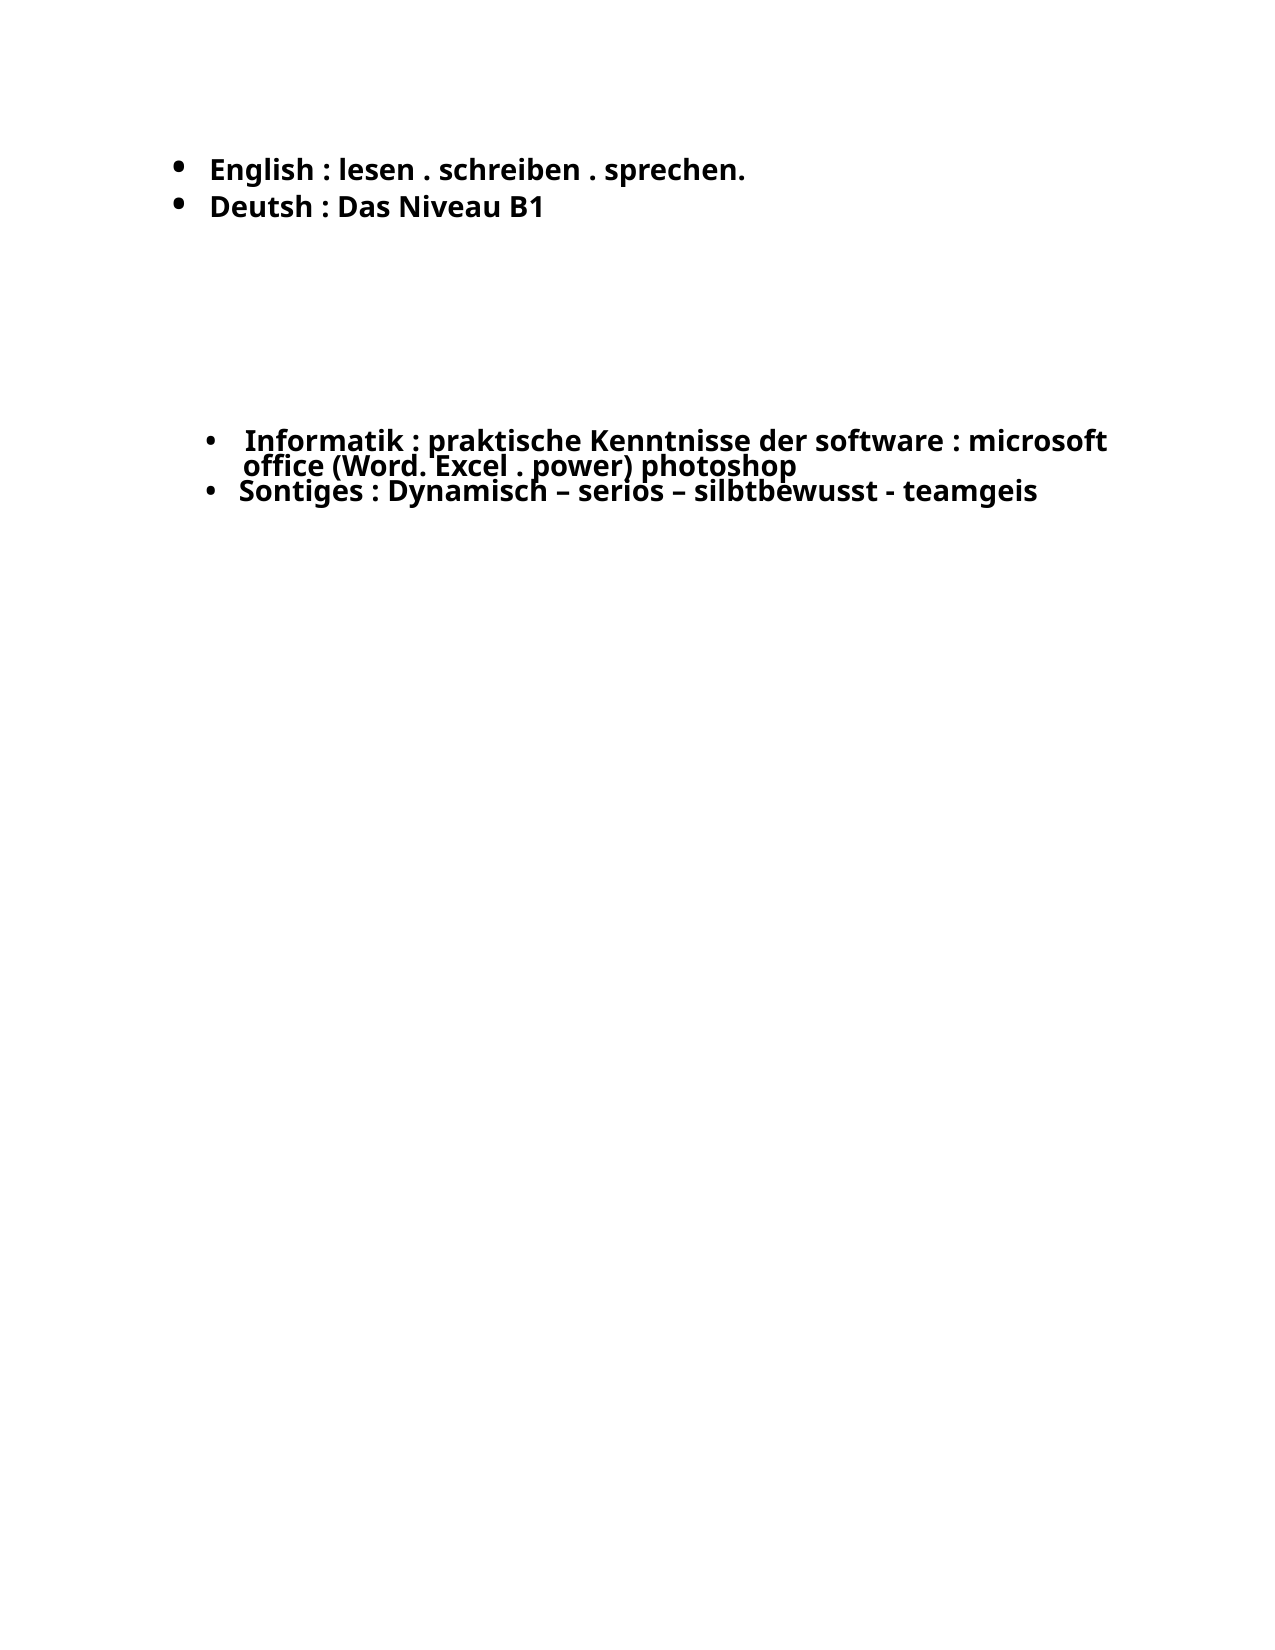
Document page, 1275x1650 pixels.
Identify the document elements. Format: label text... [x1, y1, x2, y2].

list English : lesen . schreiben . sprechen. [172, 150, 1125, 187]
list Deutsh : Das Niveau B1 [172, 187, 1125, 225]
list Sontiges : Dynamisch – serios – silbtbewusst - teamgeis [205, 481, 1125, 506]
list Informatik : praktische Kenntnisse der software : microsoft office (Word. Excel . power) photoshop [205, 431, 1125, 481]
